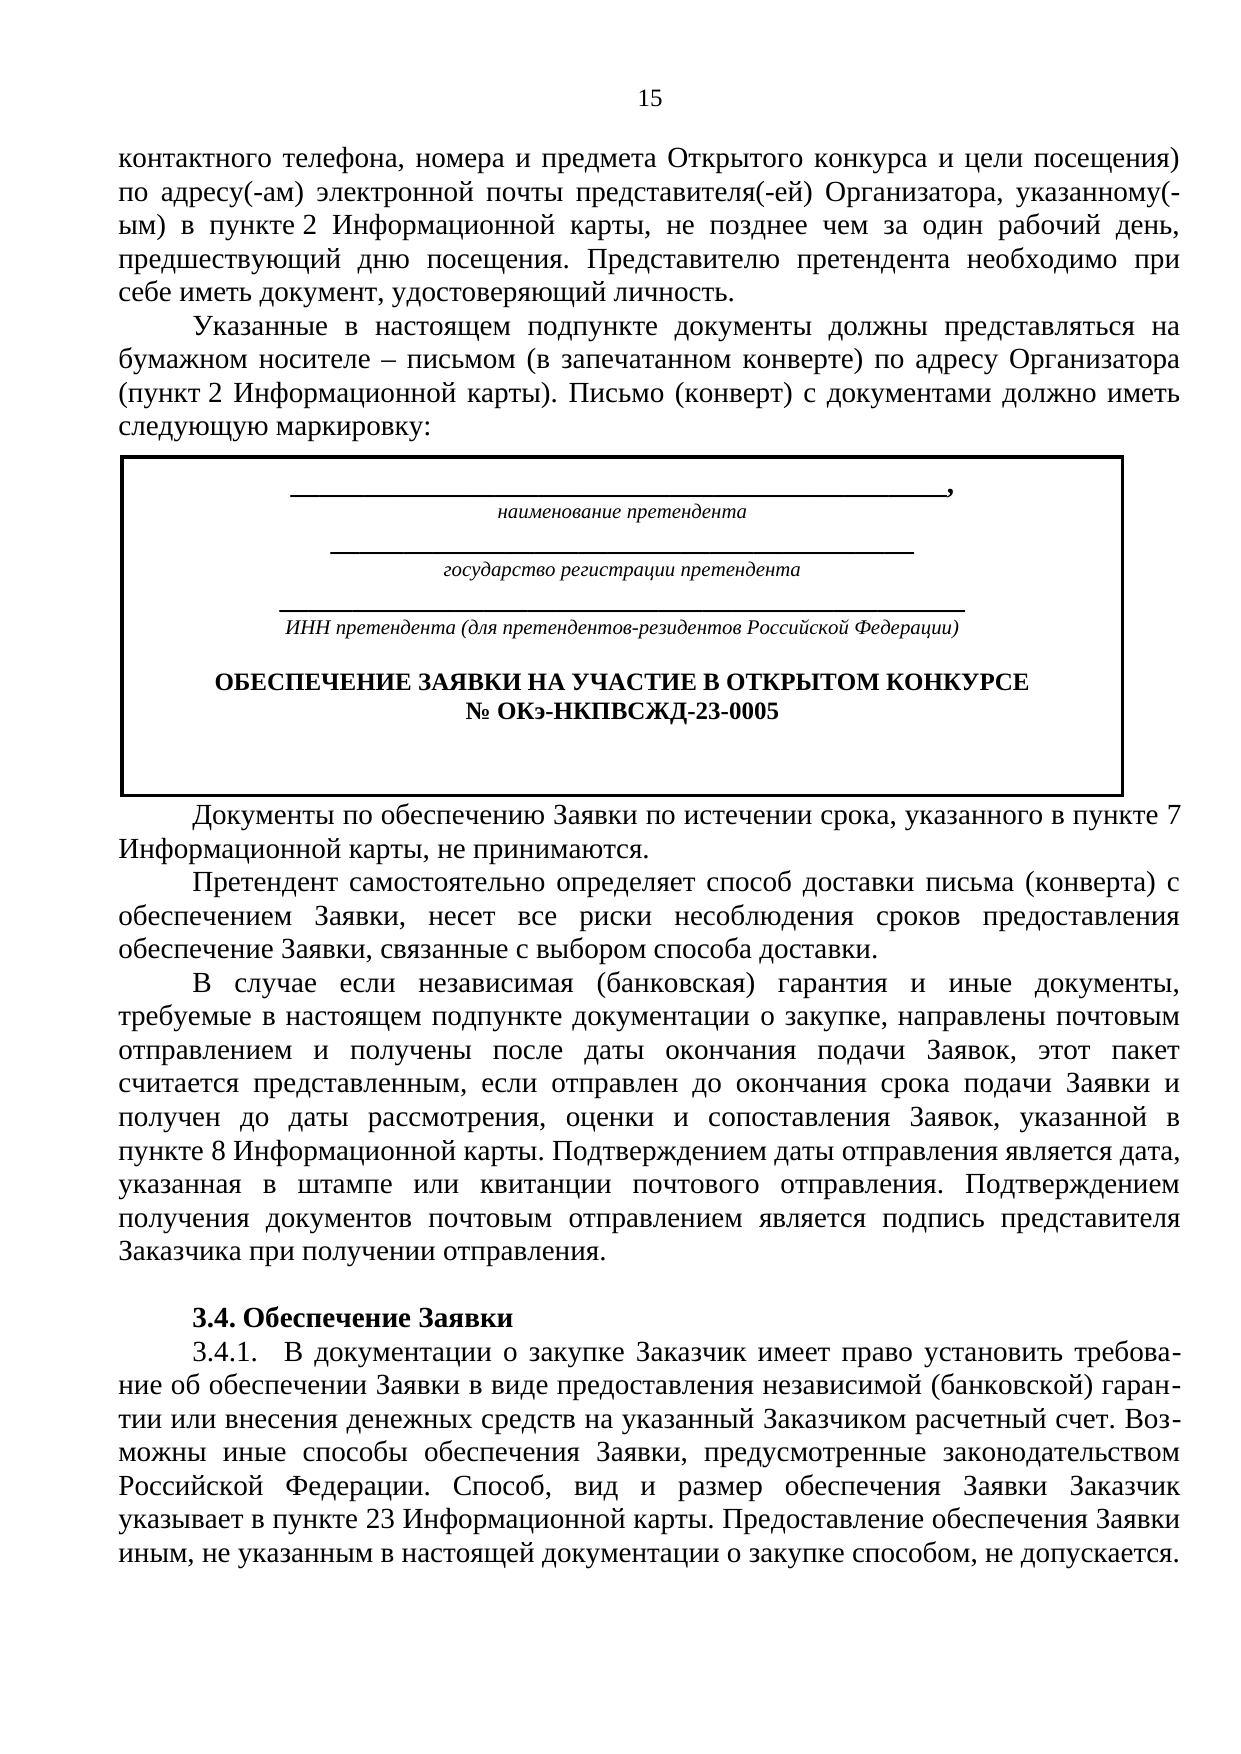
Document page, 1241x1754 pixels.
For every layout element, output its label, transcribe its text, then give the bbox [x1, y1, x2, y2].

list Обеспечение Заявки [118, 1300, 1181, 1334]
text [118, 140, 1181, 308]
text Указанные в настоящем подпункте документы должны представляться на бумажном носителе – письмом (в запечатанном конверте) по адресу Организатора (пункт 2 Информационной карты). Письмо (конверт) с документами должно иметь следующую маркировку: [118, 308, 1181, 442]
text Документы по обеспечению Заявки по истечении срока, указанного в пункте 7 Информационной карты, не принимаются. [118, 442, 1181, 864]
list В документации о закупке Заказчик имеет право установить требование об обеспечении Заявки в виде предоставления независимой (банковской) гарантии или внесения денежных средств на указанный Заказчиком расчетный счет. Возможны иные способы обеспечения Заявки, предусмотренные законодательством Российской Федерации. Способ, вид и размер обеспечения Заявки Заказчик указывает в пункте 23 Информационной карты. Предоставление обеспечения Заявки иным, не указанным в настоящей документации о закупке способом, не допускается. [118, 1334, 1181, 1569]
text В случае если независимая (банковская) гарантия и иные документы, требуемые в настоящем подпункте документации о закупке, направлены почтовым отправлением и получены после даты окончания подачи Заявок, этот пакет считается представленным, если отправлен до окончания срока подачи Заявки и получен до даты рассмотрения, оценки и сопоставления Заявок, указанной в пункте 8 Информационной карты. Подтверждением даты отправления является дата, указанная в штампе или квитанции почтового отправления. Подтверждением получения документов почтовым отправлением является подпись представителя Заказчика при получении отправления. [118, 965, 1181, 1267]
text Претендент самостоятельно определяет способ доставки письма (конверта) с обеспечением Заявки, несет все риски несоблюдения сроков предоставления обеспечение Заявки, связанные с выбором способа доставки. [118, 864, 1181, 965]
